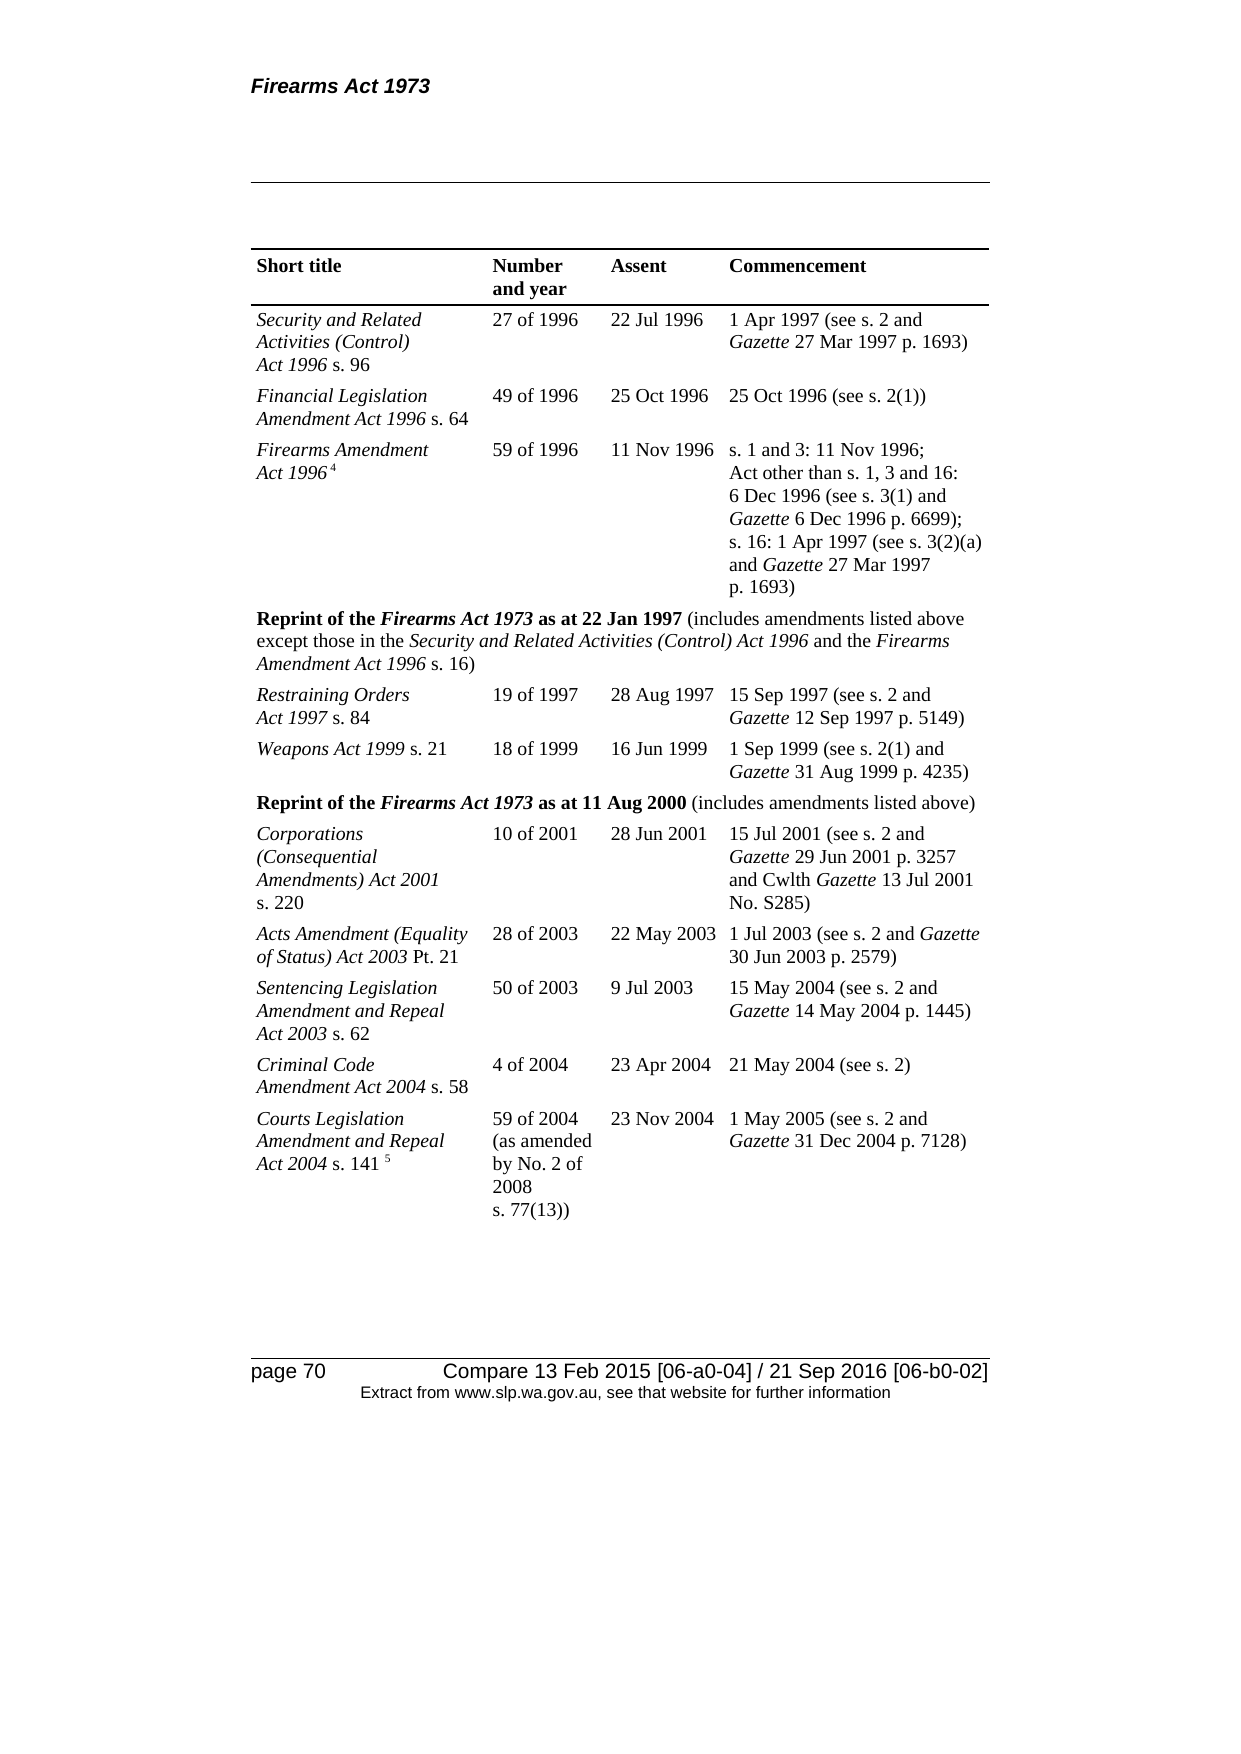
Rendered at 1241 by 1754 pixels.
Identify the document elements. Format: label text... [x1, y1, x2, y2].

table_cell 25 Oct 1996 (see s. 2(1)) [723, 380, 989, 434]
table_cell Reprint of the Firearms Act 1973 as at 11 Aug 2000 (includes amendments listed above) [251, 787, 989, 818]
table_cell Corporations (Consequential Amendments) Act 2001 s. 220 [251, 818, 487, 918]
table_cell Restraining Orders Act 1997 s. 84 [251, 679, 487, 733]
table_cell 11 Nov 1996 [605, 434, 723, 602]
table_cell 49 of 1996 [487, 380, 605, 434]
table_cell 59 of 2004 (as amended by No. 2 of 2008 s. 77(13)) [487, 1103, 605, 1225]
table_cell 19 of 1997 [487, 679, 605, 733]
table_cell 1 Jul 2003 (see s. 2 and Gazette 30 Jun 2003 p. 2579) [723, 918, 989, 972]
table_cell 15 Jul 2001 (see s. 2 and Gazette 29 Jun 2001 p. 3257 and Cwlth Gazette 13 Jul 2001 No. S285) [723, 818, 989, 918]
table_cell 27 of 1996 [487, 306, 605, 380]
table_cell 9 Jul 2003 [605, 972, 723, 1048]
table_cell 23 Nov 2004 [605, 1103, 723, 1225]
table_cell 28 of 2003 [487, 918, 605, 972]
table_cell 16 Jun 1999 [605, 733, 723, 787]
table_header Short title [251, 250, 487, 303]
table_cell 15 Sep 1997 (see s. 2 and Gazette 12 Sep 1997 p. 5149) [723, 679, 989, 733]
table_cell Criminal Code Amendment Act 2004 s. 58 [251, 1049, 487, 1102]
table_cell 22 May 2003 [605, 918, 723, 972]
table_cell Financial Legislation Amendment Act 1996 s. 64 [251, 380, 487, 434]
table_cell 21 May 2004 (see s. 2) [723, 1049, 989, 1102]
table_cell 28 Jun 2001 [605, 818, 723, 918]
table_cell s. 1 and 3: 11 Nov 1996; Act other than s. 1, 3 and 16: 6 Dec 1996 (see s. 3(1) and Gazette 6 Dec 1996 p. 6699); s. 16: 1 Apr 1997 (see s. 3(2)(a) and Gazette 27 Mar 1997 p. 1693) [723, 434, 989, 602]
table_cell 22 Jul 1996 [605, 306, 723, 380]
table_cell 15 May 2004 (see s. 2 and Gazette 14 May 2004 p. 1445) [723, 972, 989, 1048]
table_cell Security and Related Activities (Control) Act 1996 s. 96 [251, 306, 487, 380]
table_cell 23 Apr 2004 [605, 1049, 723, 1102]
table_cell 59 of 1996 [487, 434, 605, 602]
table_cell Courts Legislation Amendment and Repeal Act 2004 s. 141 5 [251, 1103, 487, 1225]
table_cell 1 May 2005 (see s. 2 and Gazette 31 Dec 2004 p. 7128) [723, 1103, 989, 1225]
table_header Assent [605, 250, 723, 303]
table_header Number and year [487, 250, 605, 303]
table_cell 25 Oct 1996 [605, 380, 723, 434]
table_cell Weapons Act 1999 s. 21 [251, 733, 487, 787]
table_cell 1 Apr 1997 (see s. 2 and Gazette 27 Mar 1997 p. 1693) [723, 306, 989, 380]
table_cell 10 of 2001 [487, 818, 605, 918]
table_cell 1 Sep 1999 (see s. 2(1) and Gazette 31 Aug 1999 p. 4235) [723, 733, 989, 787]
table_cell 28 Aug 1997 [605, 679, 723, 733]
table_cell Acts Amendment (Equality of Status) Act 2003 Pt. 21 [251, 918, 487, 972]
table_cell Sentencing Legislation Amendment and Repeal Act 2003 s. 62 [251, 972, 487, 1048]
table_cell Reprint of the Firearms Act 1973 as at 22 Jan 1997 (includes amendments listed above except those in the Security and Related Activities (Control) Act 1996 and the Firearms Amendment Act 1996 s. 16) [251, 602, 989, 679]
table_cell Firearms Amendment Act 1996 4 [251, 434, 487, 602]
table_cell 18 of 1999 [487, 733, 605, 787]
table_cell 4 of 2004 [487, 1049, 605, 1102]
table_cell 50 of 2003 [487, 972, 605, 1048]
table_header Commencement [723, 250, 989, 303]
